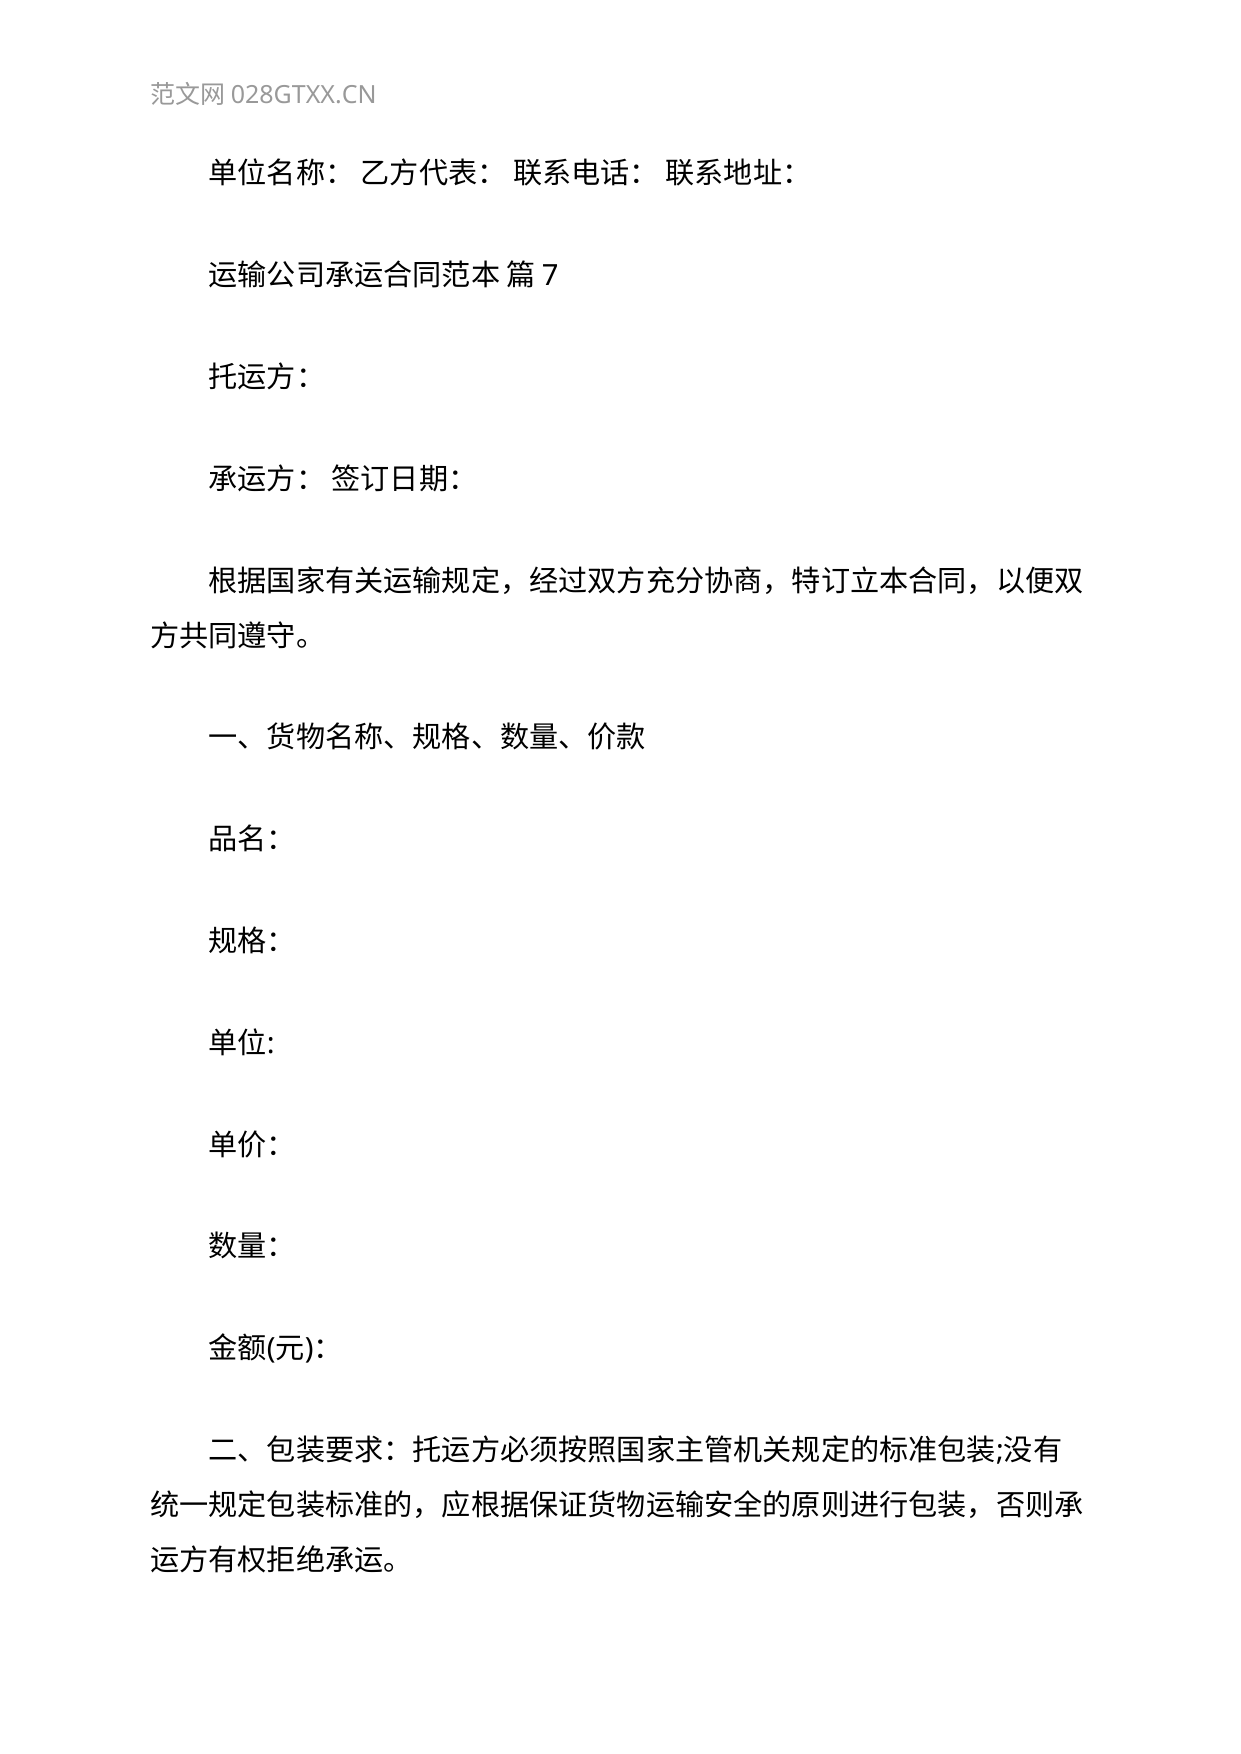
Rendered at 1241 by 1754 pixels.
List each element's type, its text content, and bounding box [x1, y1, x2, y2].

text 托运方： [150, 354, 1090, 396]
text 单位: [150, 1019, 1090, 1062]
text 规格： [150, 917, 1090, 960]
text 一、货物名称、规格、数量、价款 [150, 714, 1090, 756]
text 运输公司承运合同范本 篇7 [150, 252, 1090, 294]
text 根据国家有关运输规定，经过双方充分协商，特订立本合同，以便双方共同遵守。 [150, 557, 1090, 654]
text 金额(元)： [150, 1325, 1090, 1367]
text 单价： [150, 1121, 1090, 1163]
text 品名： [150, 816, 1090, 858]
text 单位名称： 乙方代表： 联系电话： 联系地址： [150, 150, 1090, 192]
text 数量： [150, 1223, 1090, 1265]
text 二、包装要求：托运方必须按照国家主管机关规定的标准包装;没有统一规定包装标准的，应根据保证货物运输安全的原则进行包装，否则承运方有权拒绝承运。 [150, 1427, 1090, 1579]
text 承运方： 签订日期： [150, 456, 1090, 498]
